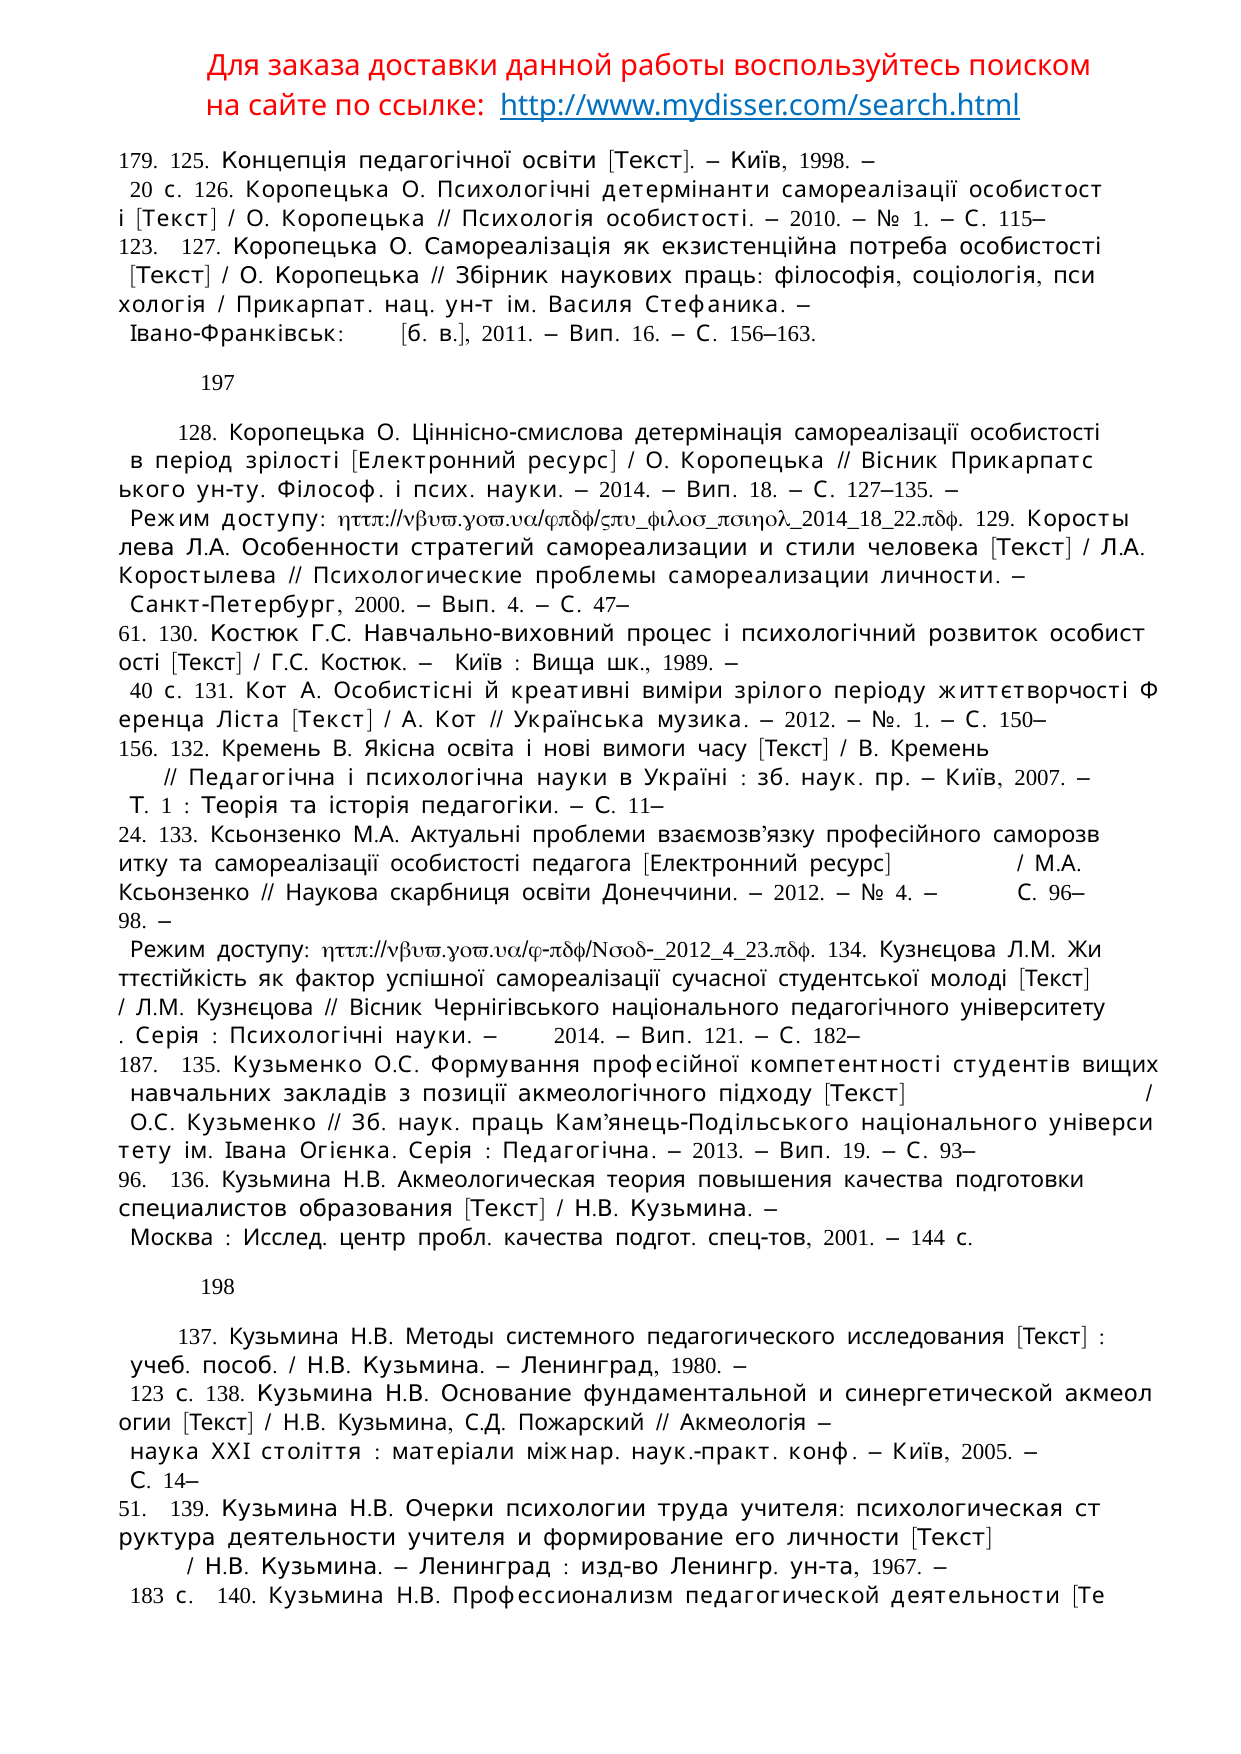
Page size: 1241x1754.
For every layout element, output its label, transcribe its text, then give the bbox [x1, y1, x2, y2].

text  [118, 367, 1107, 395]
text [118, 144, 1107, 346]
text  [118, 1271, 1107, 1299]
text КоропецькаОЦіннісносмисловадетермінаціясамореалізаціїособистостівперіодзрілостіЕлектроннийресурсОКоропецькаВісникПрикарпатськогоунтуФілософіпсихнауки––Вип–С––РежимдоступуКоростылеваЛАОсобенностистратегийсамореализацииистиличеловекаТекстЛАКоростылеваПсихологическиепроблемысамореализацииличности–СанктПетербург–Вып–С–КостюкГСНавчальновиховнийпроцесіпсихологічнийрозвитокособистостіТекстГСКостюк–КиївВищашк–сКотАОсобистіснійкреативнівиміризрілогоперіодужиттєтворчостіФеренцаЛістаТекстАКотУкраїнськамузика––№–С–КременьВЯкіснаосвітаіновівимогичасуТекстВКременьПедагогічнаіпсихологічнанаукивУкраїнізбнаукпр–Київ–ТТеоріятаісторіяпедагогіки–С–КсьонзенкоМААктуальніпроблемивзаємозв’язкупрофесійногосаморозвиткутасамореалізаціїособистостіпедагогаЕлектроннийресурсМАКсьонзенкоНауковаскарбницяосвітиДонеччини––№–С––РежимдоступуКузнєцоваЛМЖиттєстійкістьякфакторуспішноїсамореалізаціїсучасноїстудентськоїмолодіТекстЛМКузнєцоваВісникЧернігівськогонаціональногопедагогічногоуніверситетуСеріяПсихологічнінауки––Вип–С–КузьменкоОСФормуванняпрофесійноїкомпетентностістудентіввищихнавчальнихзакладівзпозиціїакмеологічногопідходуТекстОСКузьменкоЗбнаукпрацьКам’янецьПодільськогонаціональногоуніверситетуімІванаОгієнкаСеріяПедагогічна––Вип–С–КузьминаНВАкмеологическаятеорияповышениякачестваподготовкиспециалистовобразованияТекстНВКузьмина–МоскваИсследцентрпроблкачестваподготспецтов–с [118, 416, 1107, 1250]
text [118, 1320, 1107, 1608]
